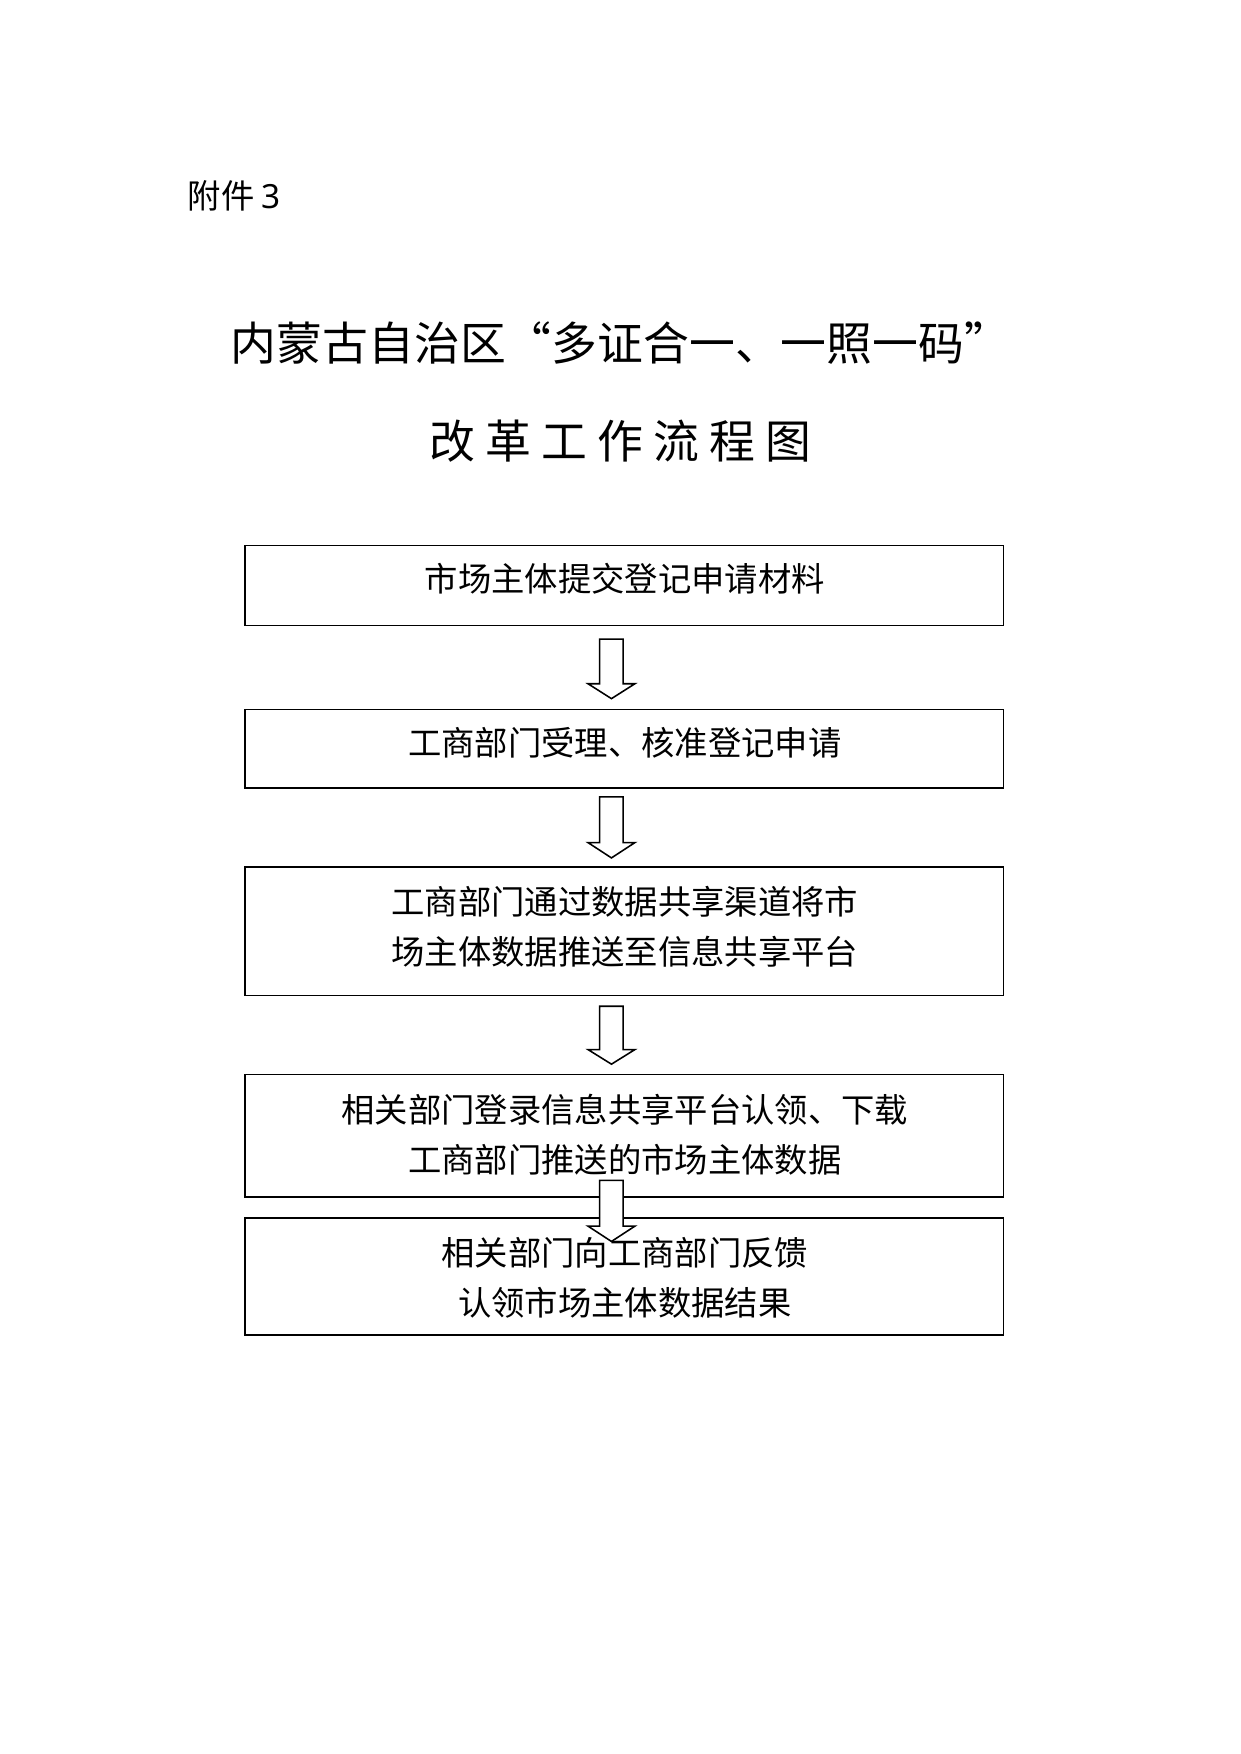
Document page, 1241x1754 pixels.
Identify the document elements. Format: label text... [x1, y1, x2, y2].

text 附件3 [187, 162, 1053, 227]
text 内蒙古自治区“多证合一、一照一码” [187, 292, 1053, 389]
text 改 革 工 作 流 程 图 [187, 389, 1053, 487]
